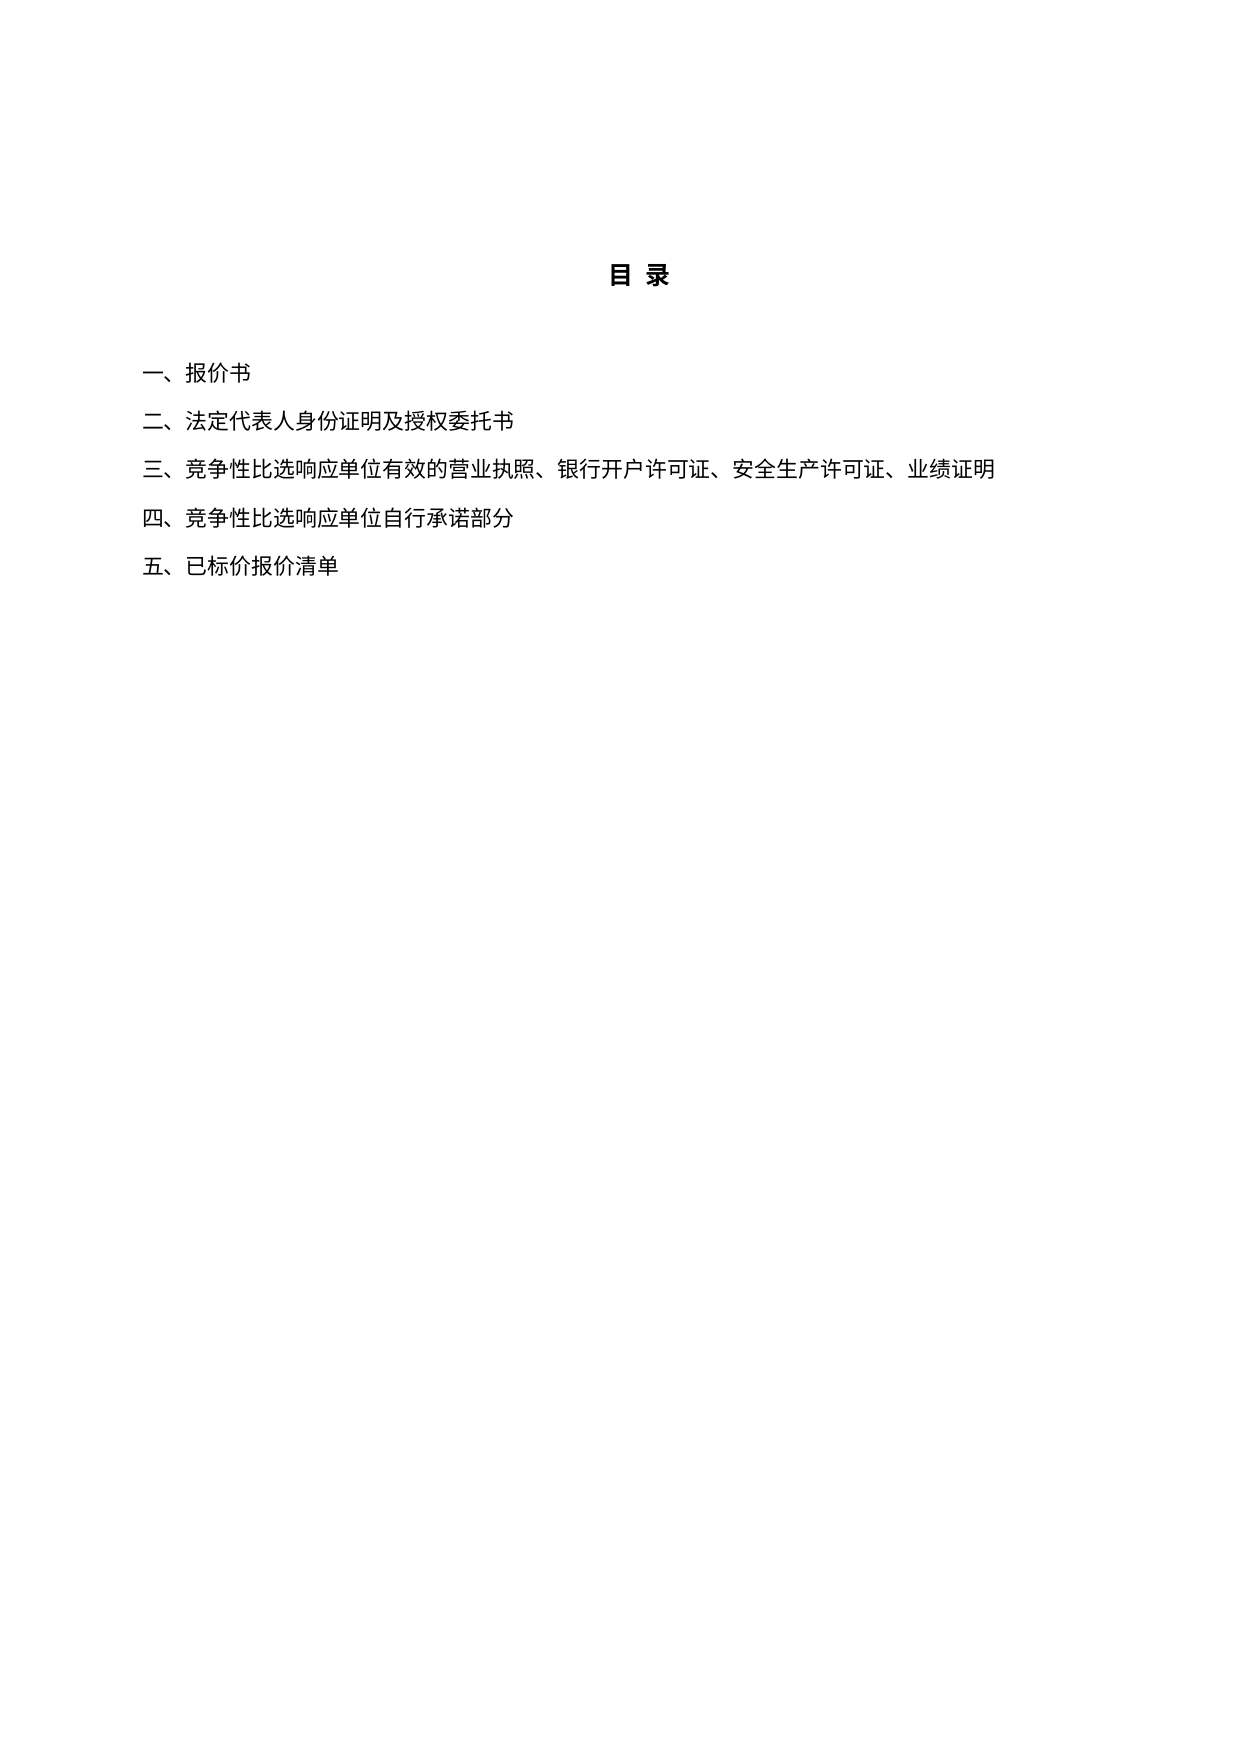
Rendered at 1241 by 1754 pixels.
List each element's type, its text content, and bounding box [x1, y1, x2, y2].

text 五、已标价报价清单 [142, 548, 1137, 581]
text 一、报价书 [142, 355, 1137, 388]
text 二、法定代表人身份证明及授权委托书 [142, 403, 1137, 436]
text 三、竞争性比选响应单位有效的营业执照、银行开户许可证、安全生产许可证、业绩证明 [142, 452, 1137, 484]
text 目 录 [142, 241, 1137, 306]
text 四、竞争性比选响应单位自行承诺部分 [142, 500, 1137, 533]
